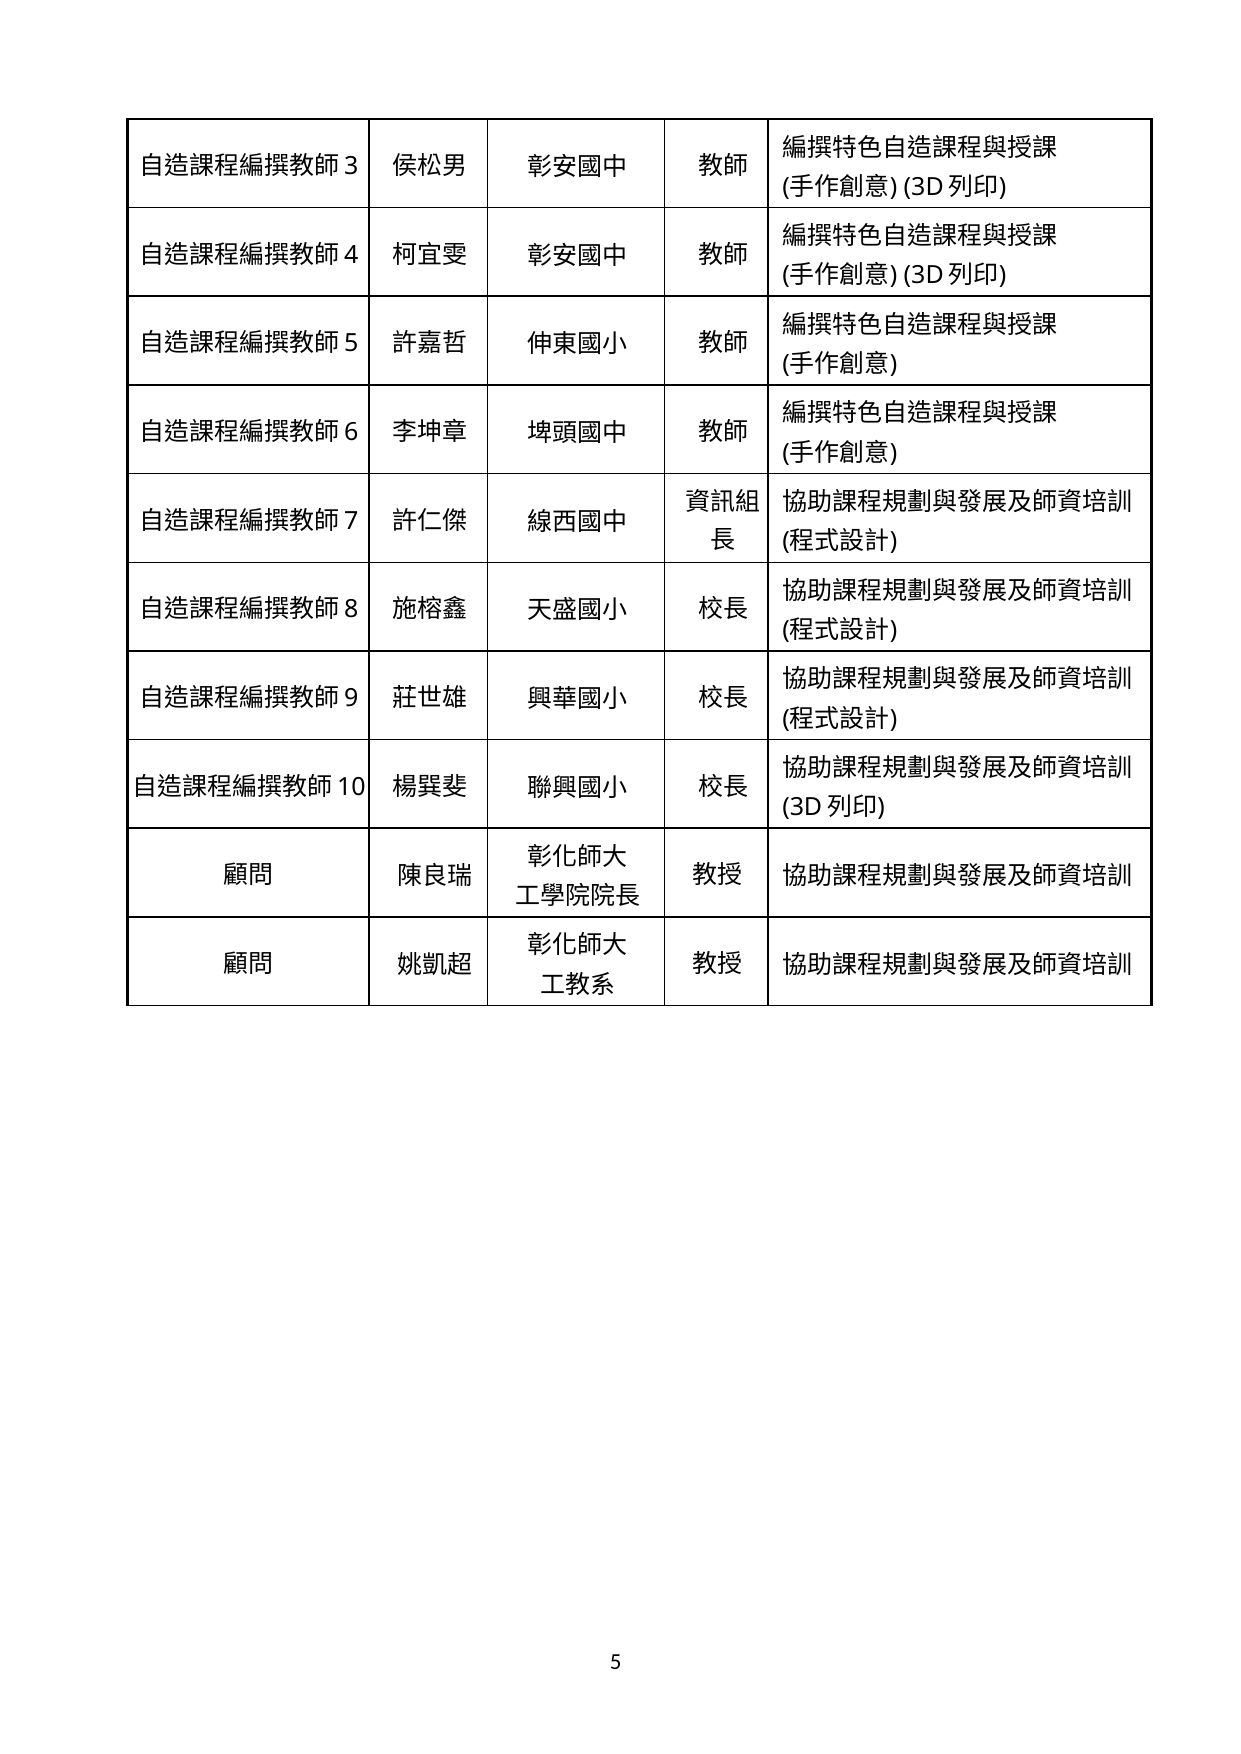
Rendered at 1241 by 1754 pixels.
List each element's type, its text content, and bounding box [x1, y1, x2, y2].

table_cell 編撰特色自造課程與授課 (手作創意) (3D列印) [769, 120, 1150, 207]
table_cell 自造課程編撰教師8 [129, 563, 368, 650]
table_cell 資訊組長 [665, 474, 767, 561]
table_cell 自造課程編撰教師4 [129, 208, 368, 295]
table_cell 自造課程編撰教師3 [129, 120, 368, 207]
table_cell 姚凱超 [370, 918, 487, 1004]
table_cell 莊世雄 [370, 652, 487, 739]
table_cell 編撰特色自造課程與授課 (手作創意) (3D列印) [769, 208, 1150, 295]
table_cell 侯松男 [370, 120, 487, 207]
table_cell 協助課程規劃與發展及師資培訓 (程式設計) [769, 474, 1150, 561]
table_cell 天盛國小 [488, 563, 664, 650]
table_cell 顧問 [129, 829, 368, 916]
table_cell 協助課程規劃與發展及師資培訓 (程式設計) [769, 652, 1150, 739]
table_cell 協助課程規劃與發展及師資培訓 [769, 829, 1150, 916]
table_cell 許仁傑 [370, 474, 487, 561]
table_cell 陳良瑞 [370, 829, 487, 916]
table_cell 自造課程編撰教師7 [129, 474, 368, 561]
table_cell 彰化師大 工學院院長 [488, 829, 664, 916]
table_cell 校長 [665, 652, 767, 739]
table_cell 柯宜雯 [370, 208, 487, 295]
table_cell 教授 [665, 829, 767, 916]
table_cell 線西國中 [488, 474, 664, 561]
table_cell 彰安國中 [488, 120, 664, 207]
table_cell 校長 [665, 563, 767, 650]
table_cell 自造課程編撰教師6 [129, 386, 368, 473]
table_cell 教授 [665, 918, 767, 1004]
table_cell 李坤章 [370, 386, 487, 473]
table_cell 協助課程規劃與發展及師資培訓 (程式設計) [769, 563, 1150, 650]
table_cell 協助課程規劃與發展及師資培訓 (3D列印) [769, 740, 1150, 827]
table_cell 彰安國中 [488, 208, 664, 295]
table_cell 聯興國小 [488, 740, 664, 827]
table_cell 校長 [665, 740, 767, 827]
table_cell 彰化師大 工教系 [488, 918, 664, 1004]
table_cell 楊巽斐 [370, 740, 487, 827]
table_cell 顧問 [129, 918, 368, 1004]
table_cell 自造課程編撰教師9 [129, 652, 368, 739]
table_cell 編撰特色自造課程與授課 (手作創意) [769, 386, 1150, 473]
table_cell 興華國小 [488, 652, 664, 739]
table_cell 自造課程編撰教師5 [129, 297, 368, 384]
table_cell 施榕鑫 [370, 563, 487, 650]
table_cell 許嘉哲 [370, 297, 487, 384]
table_cell 教師 [665, 297, 767, 384]
table_cell 教師 [665, 208, 767, 295]
table_cell 伸東國小 [488, 297, 664, 384]
table_cell 自造課程編撰教師10 [129, 740, 368, 827]
table_cell 編撰特色自造課程與授課 (手作創意) [769, 297, 1150, 384]
table_cell 教師 [665, 120, 767, 207]
table_cell 埤頭國中 [488, 386, 664, 473]
table_cell 協助課程規劃與發展及師資培訓 [769, 918, 1150, 1004]
table_cell 教師 [665, 386, 767, 473]
